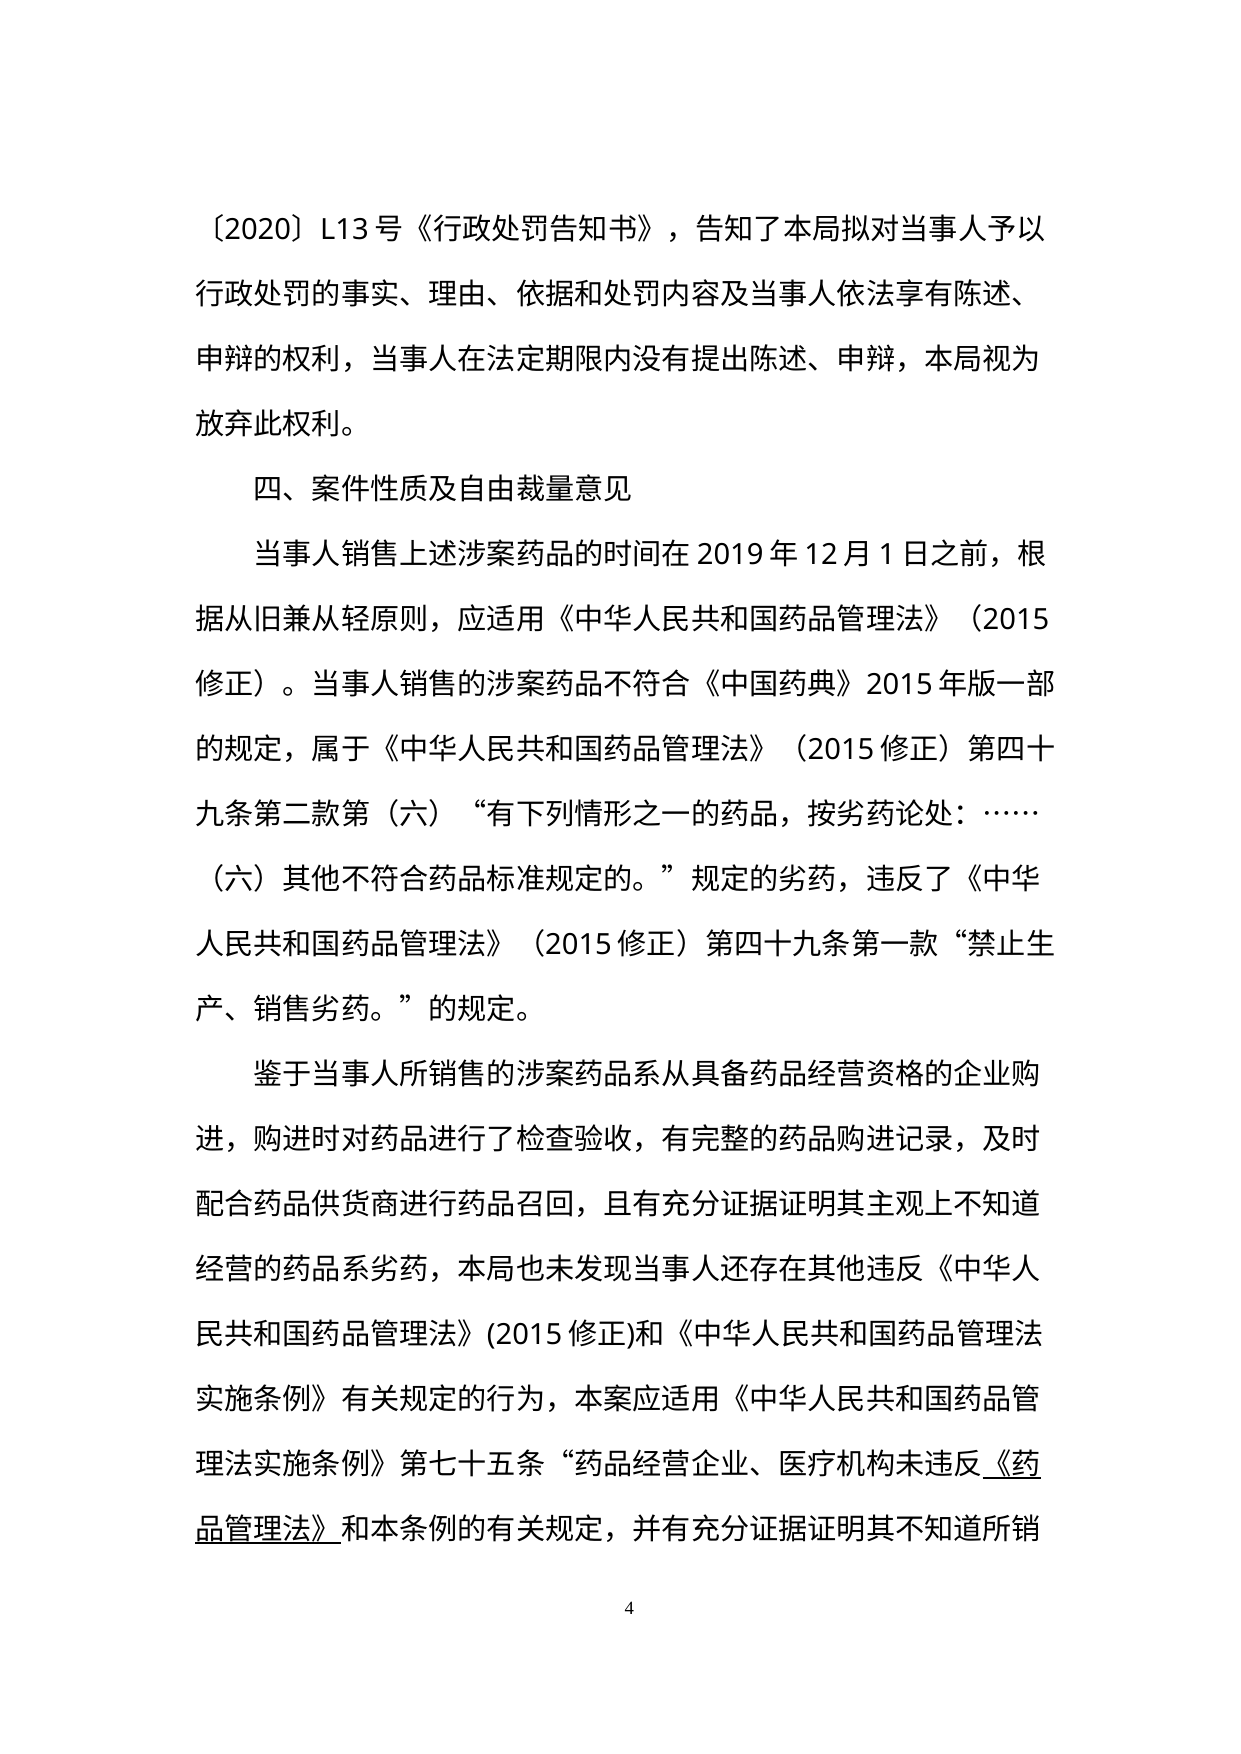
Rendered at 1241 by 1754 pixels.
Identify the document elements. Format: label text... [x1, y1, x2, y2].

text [195, 194, 1063, 454]
text 四、案件性质及自由裁量意见 [195, 454, 1063, 519]
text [195, 1039, 1063, 1559]
text 当事人销售上述涉案药品的时间在2019年12月1日之前，根据从旧兼从轻原则，应适用《中华人民共和国药品管理法》（2015修正）。当事人销售的涉案药品不符合《中国药典》2015年版一部的规定，属于《中华人民共和国药品管理法》（2015修正）第四十九条第二款第（六）“有下列情形之一的药品，按劣药论处：……（六）其他不符合药品标准规定的。”规定的劣药，违反了《中华人民共和国药品管理法》（2015修正）第四十九条第一款“禁止生产、销售劣药。”的规定。 [195, 519, 1063, 1039]
